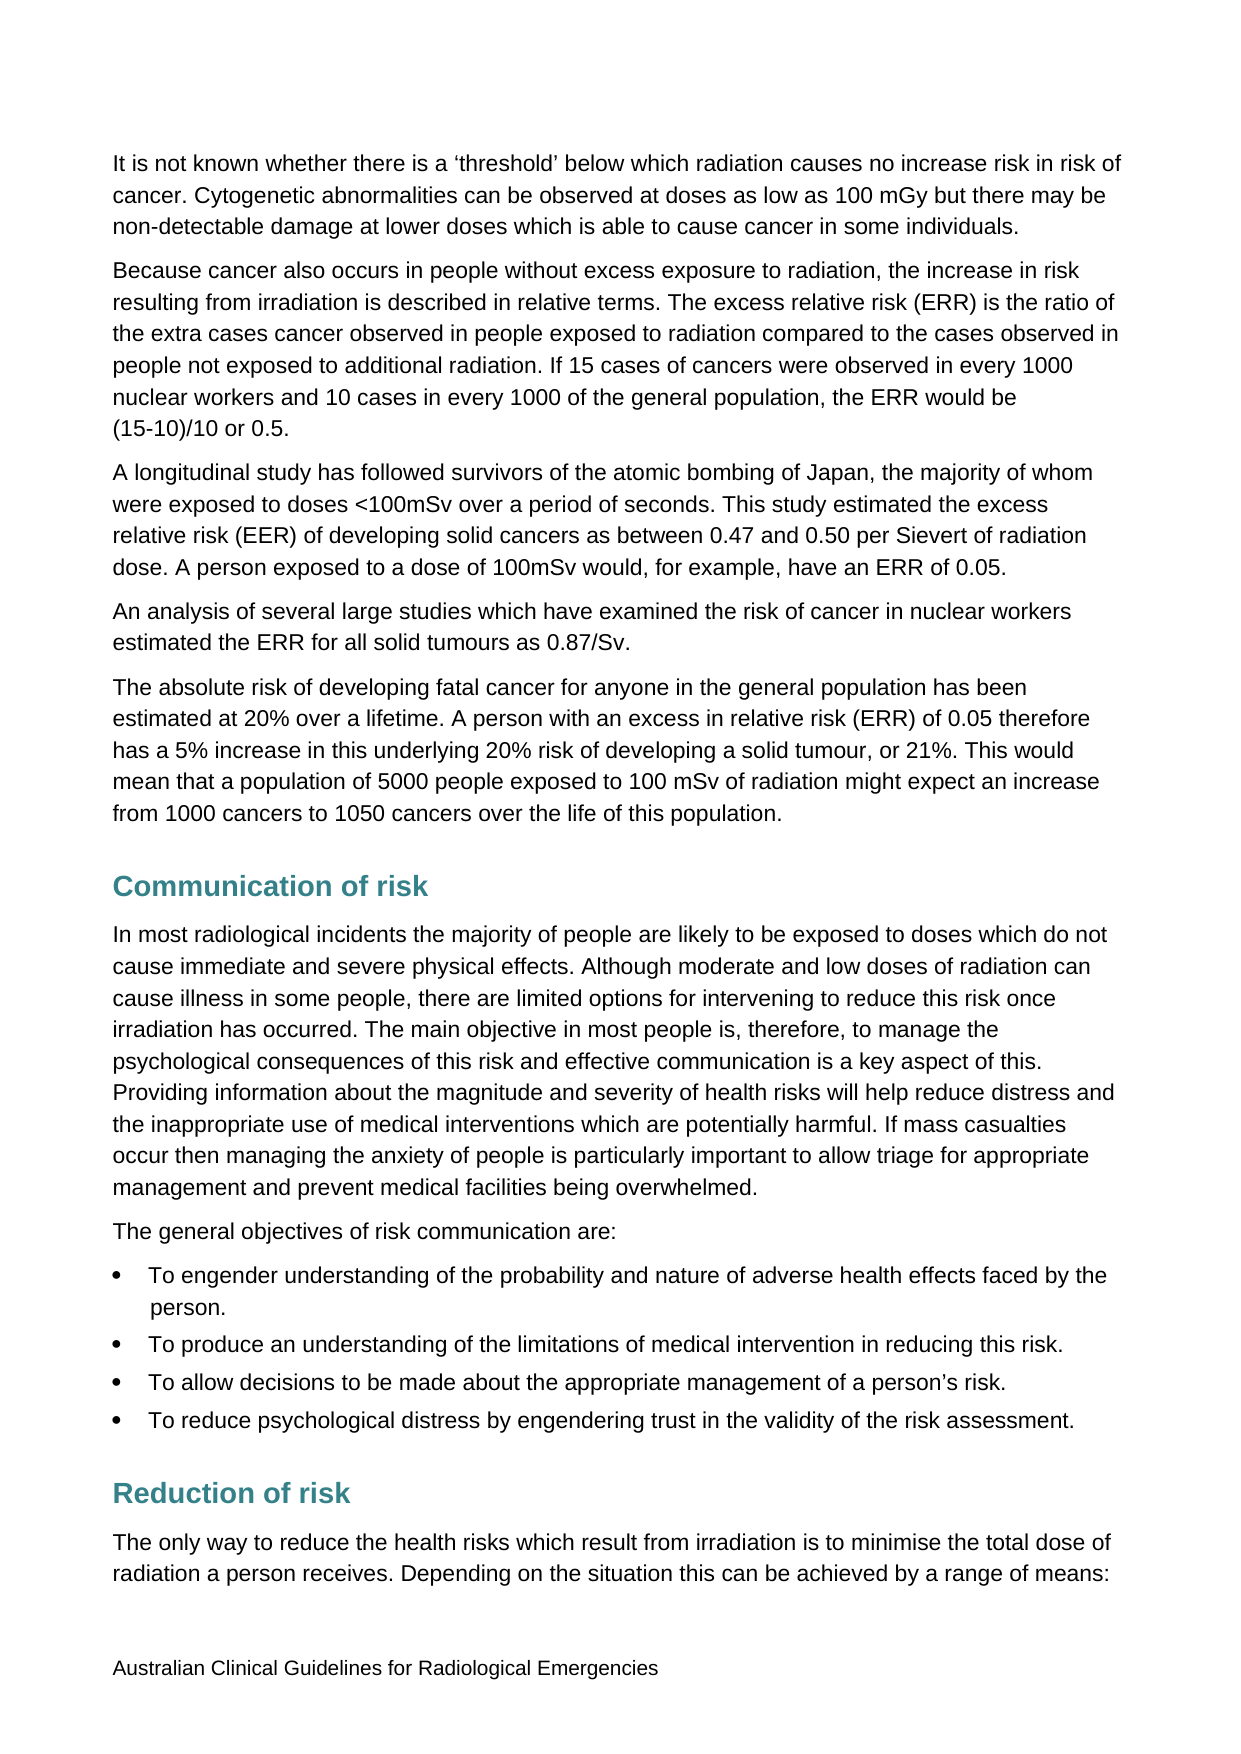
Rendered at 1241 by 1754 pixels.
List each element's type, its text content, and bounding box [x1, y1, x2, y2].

text The absolute risk of developing fatal cancer for anyone in the general population has been estimated at 20% over a lifetime. A person with an excess in relative risk (ERR) of 0.05 therefore has a 5% increase in this underlying 20% risk of developing a solid tumour, or 21%. This would mean that a population of 5000 people exposed to 100 mSv of radiation might expect an increase from 1000 cancers to 1050 cancers over the life of this population. [112, 673, 1128, 826]
text It is not known whether there is a ‘threshold’ below which radiation causes no increase risk in risk of cancer. Cytogenetic abnormalities can be observed at doses as low as 100 mGy but there may be non-detectable damage at lower doses which is able to cause cancer in some individuals. [112, 150, 1128, 239]
text The general objectives of risk communication are: [112, 1218, 1128, 1244]
subtitle Communication of risk [112, 869, 1128, 902]
text A longitudinal study has followed survivors of the atomic bombing of Japan, the majority of whom were exposed to doses <100mSv over a period of seconds. This study estimated the excess relative risk (EER) of developing solid cancers as between 0.47 and 0.50 per Sievert of radiation dose. A person exposed to a dose of 100mSv would, for example, have an ERR of 0.05. [112, 459, 1128, 580]
list To allow decisions to be made about the appropriate management of a person’s risk. [112, 1369, 1128, 1396]
text The only way to reduce the health risks which result from irradiation is to minimise the total dose of radiation a person receives. Depending on the situation this can be achieved by a range of means: [112, 1529, 1128, 1587]
text In most radiological incidents the majority of people are likely to be exposed to doses which do not cause immediate and severe physical effects. Although moderate and low doses of radiation can cause illness in some people, there are limited options for intervening to reduce this risk once irradiation has occurred. The main objective in most people is, therefore, to manage the psychological consequences of this risk and effective communication is a key aspect of this. Providing information about the magnitude and severity of health risks will help reduce distress and the inappropriate use of medical interventions which are potentially harmful. If mass casualties occur then managing the anxiety of people is particularly important to allow triage for appropriate management and prevent medical facilities being overwhelmed. [112, 921, 1128, 1200]
list To reduce psychological distress by engendering trust in the validity of the risk assessment. [112, 1407, 1128, 1433]
text Because cancer also occurs in people without excess exposure to radiation, the increase in risk resulting from irradiation is described in relative terms. The excess relative risk (ERR) is the ratio of the extra cases cancer observed in people exposed to radiation compared to the cases observed in people not exposed to additional radiation. If 15 cases of cancers were observed in every 1000 nuclear workers and 10 cases in every 1000 of the general population, the ERR would be (15-10)/10 or 0.5. [112, 257, 1128, 441]
text An analysis of several large studies which have examined the risk of cancer in nuclear workers estimated the ERR for all solid tumours as 0.87/Sv. [112, 598, 1128, 656]
subtitle Reduction of risk [112, 1476, 1128, 1510]
list To produce an understanding of the limitations of medical intervention in reducing this risk. [112, 1331, 1128, 1358]
list To engender understanding of the probability and nature of adverse health effects faced by the person. [112, 1262, 1128, 1320]
